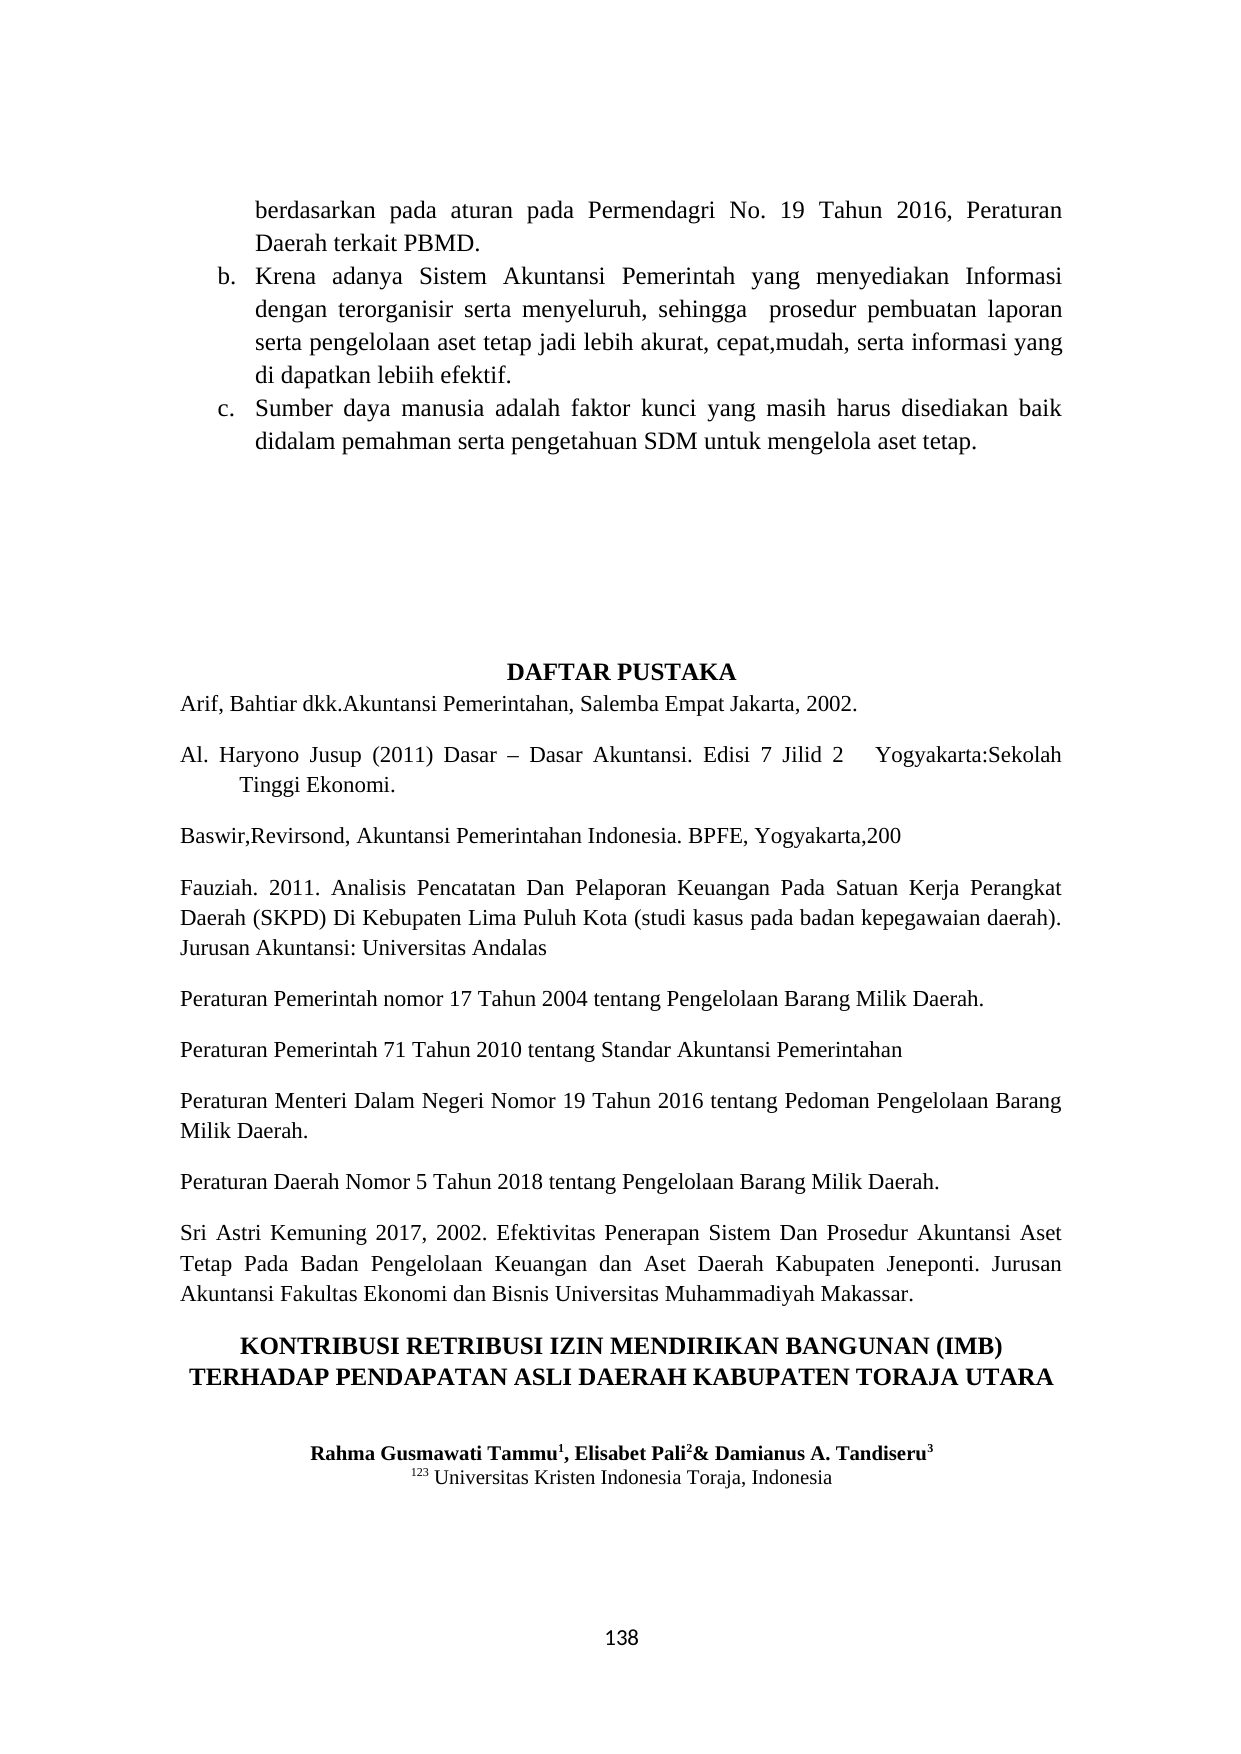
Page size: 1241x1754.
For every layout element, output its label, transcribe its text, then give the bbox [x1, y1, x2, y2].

text 123 Universitas Kristen Indonesia Toraja, Indonesia [180, 1465, 1063, 1489]
text DAFTAR PUSTAKA [180, 657, 1063, 686]
text Al. Haryono Jusup (2011) Dasar – Dasar Akuntansi. Edisi 7 Jilid 2 Yogyakarta:Sekolah Tinggi Ekonomi. [180, 741, 1063, 798]
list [217, 195, 1063, 257]
text Fauziah. 2011. Analisis Pencatatan Dan Pelaporan Keuangan Pada Satuan Kerja Perangkat Daerah (SKPD) Di Kebupaten Lima Puluh Kota (studi kasus pada badan kepegawaian daerah). Jurusan Akuntansi: Universitas Andalas [180, 874, 1063, 960]
list Sumber daya manusia adalah faktor kunci yang masih harus disediakan baik didalam pemahman serta pengetahuan SDM untuk mengelola aset tetap. [217, 393, 1063, 455]
text KONTRIBUSI RETRIBUSI IZIN MENDIRIKAN BANGUNAN (IMB) TERHADAP PENDAPATAN ASLI DAERAH KABUPATEN TORAJA UTARA [180, 1331, 1063, 1391]
text Peraturan Pemerintah nomor 17 Tahun 2004 tentang Pengelolaan Barang Milik Daerah. [180, 985, 1063, 1011]
text Baswir,Revirsond, Akuntansi Pemerintahan Indonesia. BPFE, Yogyakarta,200 [180, 823, 1063, 849]
text Arif, Bahtiar dkk.Akuntansi Pemerintahan, Salemba Empat Jakarta, 2002. [180, 690, 1063, 717]
text Sri Astri Kemuning 2017, 2002. Efektivitas Penerapan Sistem Dan Prosedur Akuntansi Aset Tetap Pada Badan Pengelolaan Keuangan dan Aset Daerah Kabupaten Jeneponti. Jurusan Akuntansi Fakultas Ekonomi dan Bisnis Universitas Muhammadiyah Makassar. [180, 1219, 1063, 1306]
text Peraturan Daerah Nomor 5 Tahun 2018 tentang Pengelolaan Barang Milik Daerah. [180, 1168, 1063, 1195]
text Peraturan Pemerintah 71 Tahun 2010 tentang Standar Akuntansi Pemerintahan [180, 1036, 1063, 1062]
list Krena adanya Sistem Akuntansi Pemerintah yang menyediakan Informasi dengan terorganisir serta menyeluruh, sehingga prosedur pembuatan laporan serta pengelolaan aset tetap jadi lebih akurat, cepat,mudah, serta informasi yang di dapatkan lebiih efektif. [217, 261, 1063, 389]
text Rahma Gusmawati Tammu1, Elisabet Pali2& Damianus A. Tandiseru3 [180, 1441, 1063, 1465]
text Peraturan Menteri Dalam Negeri Nomor 19 Tahun 2016 tentang Pedoman Pengelolaan Barang Milik Daerah. [180, 1087, 1063, 1144]
